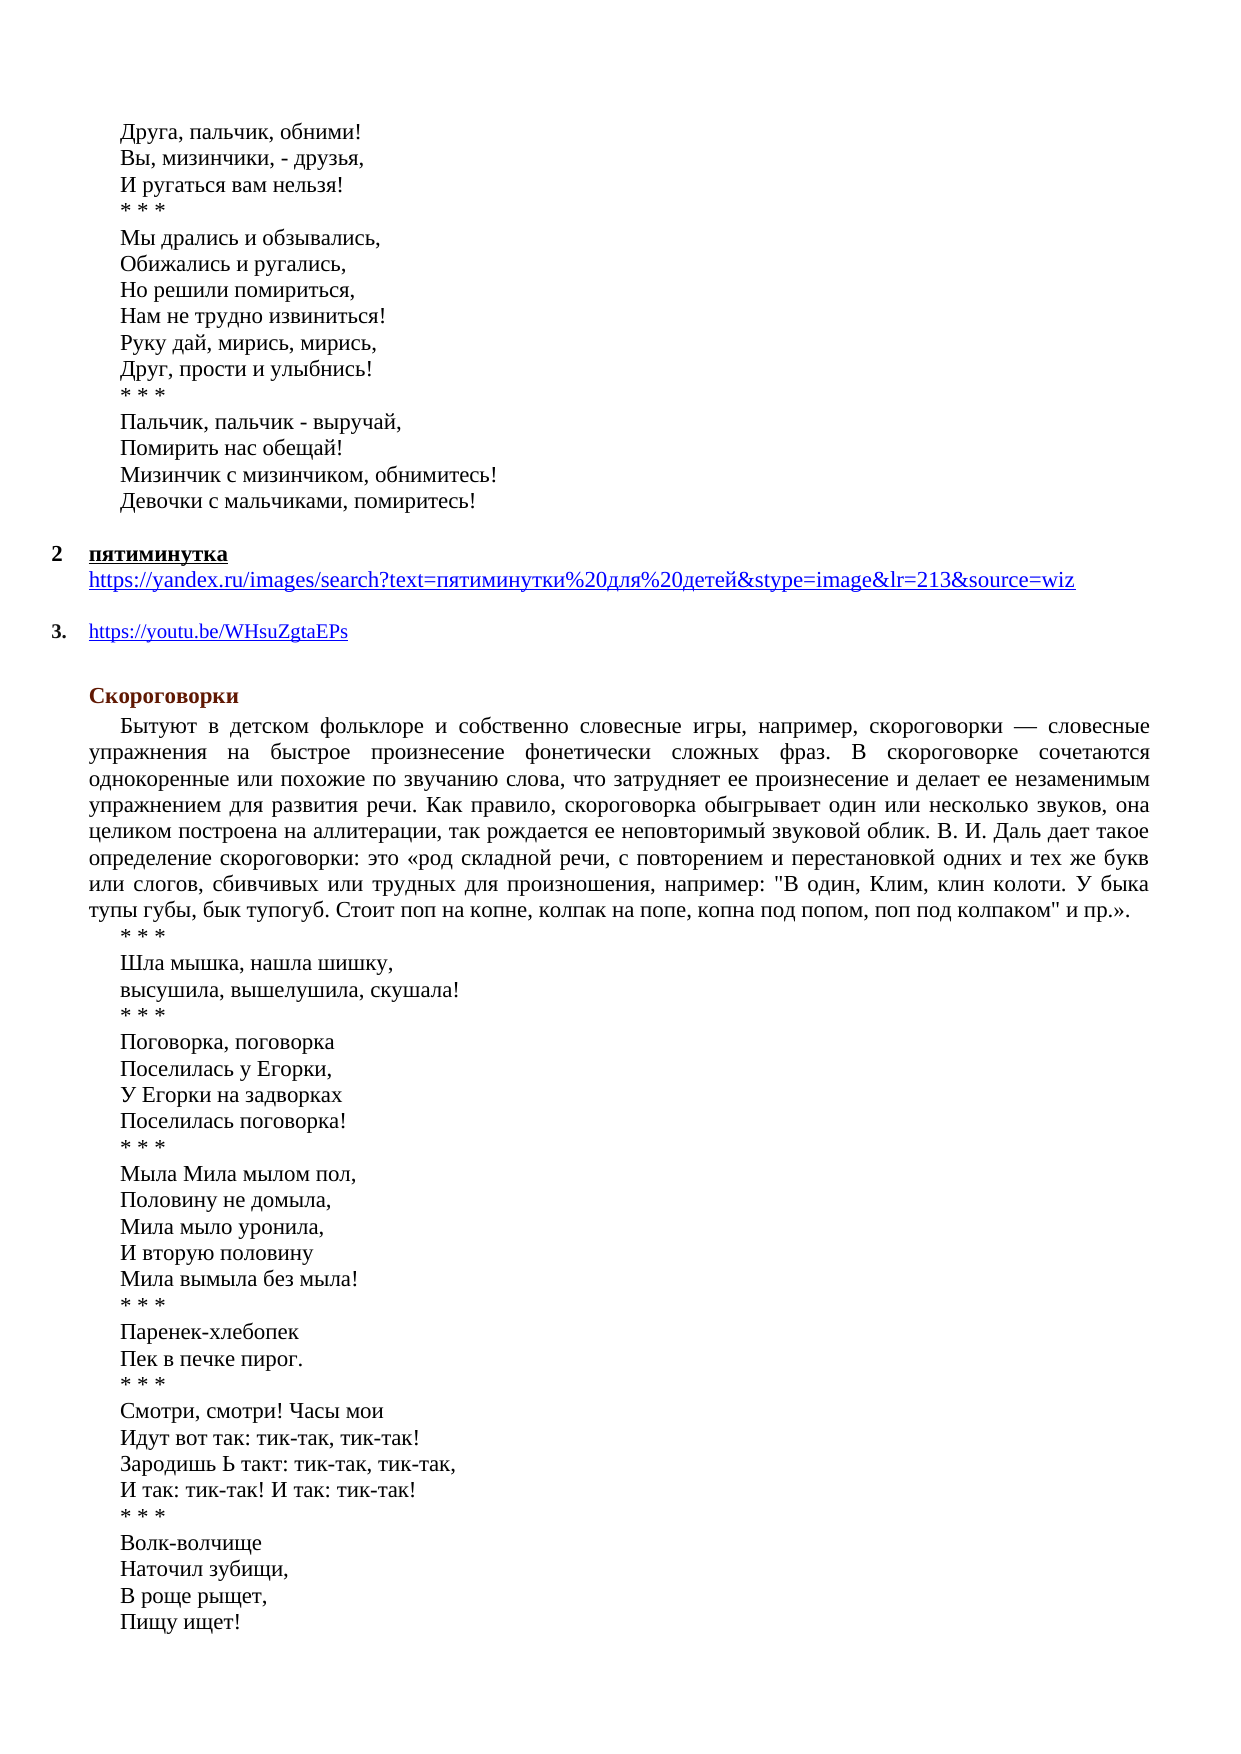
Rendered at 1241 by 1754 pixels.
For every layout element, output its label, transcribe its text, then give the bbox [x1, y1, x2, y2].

text https://yandex.ru/images/search?text=пятиминутки%20для%20детей&stype=image&lr=213&source=wiz [88, 566, 1152, 592]
text Мизинчик с мизинчиком, обнимитесь! [88, 461, 1152, 487]
text Наточил зубищи, [88, 1555, 1152, 1582]
text * * * [88, 1002, 1152, 1028]
text Девочки с мальчиками, помиритесь! [88, 487, 1152, 513]
text Руку дай, мирись, мирись, [88, 329, 1152, 355]
text Пек в печке пирог. [88, 1344, 1152, 1371]
text * * * [88, 1134, 1152, 1160]
text Пальчик, пальчик - выручай, [88, 408, 1152, 434]
text высушила, вышелушила, скушала! [88, 976, 1152, 1002]
text Друг, прости и улыбнись! [88, 355, 1152, 382]
text Шла мышка, нашла шишку, [88, 949, 1152, 976]
text Скороговорки [88, 683, 1152, 709]
text Мила вымыла без мыла! [88, 1266, 1152, 1292]
text Волк-волчище [88, 1529, 1152, 1555]
text У Егорки на задворках [88, 1081, 1152, 1107]
text Бытуют в детском фольклоре и собственно словесные игры, например, скороговорки — словесные упражнения на быстрое произнесение фонетически сложных фраз. В скороговорке сочетаются однокоренные или похожие по звучанию слова, что затрудняет ее произнесение и делает ее незаменимым упражнением для развития речи. Как правило, скороговорка обыгрывает один или несколько звуков, она целиком построена на аллитерации, так рождается ее неповторимый звуковой облик. В. И. Даль дает такое определение скороговорки: это «род складной речи, с повторением и перестановкой одних и тех же букв или слогов, сбивчивых или трудных для произношения, например: "В один, Клим, клин колоти. У быка тупы губы, бык тупогуб. Стоит поп на копне, колпак на попе, копна под попом, поп под колпаком" и пр.». [88, 712, 1152, 923]
text * * * [88, 1292, 1152, 1318]
text Мила мыло уронила, [88, 1213, 1152, 1239]
text Мы дрались и обзывались, [88, 223, 1152, 250]
text * * * [88, 1371, 1152, 1397]
text Пищу ищет! [88, 1608, 1152, 1634]
text * * * [88, 197, 1152, 223]
text Идут вот так: тик-так, тик-так! [88, 1424, 1152, 1450]
list https://youtu.be/WHsuZgtaEPs [51, 619, 1152, 643]
list пятиминутка [51, 540, 1152, 566]
text Вы, мизинчики, - друзья, [88, 144, 1152, 171]
text * * * [88, 923, 1152, 949]
text Смотри, смотри! Часы мои [88, 1397, 1152, 1424]
text И вторую половину [88, 1239, 1152, 1266]
text Обижались и ругались, [88, 250, 1152, 276]
text Друга, пальчик, обними! [88, 118, 1152, 144]
text Поговорка, поговорка [88, 1028, 1152, 1055]
text Зародишь Ь такт: тик-так, тик-так, [88, 1450, 1152, 1476]
text Поселилась поговорка! [88, 1107, 1152, 1134]
text Но решили помириться, [88, 276, 1152, 303]
text * * * [88, 382, 1152, 408]
text Нам не трудно извиниться! [88, 303, 1152, 329]
text Помирить нас обещай! [88, 434, 1152, 461]
text * * * [88, 1503, 1152, 1529]
text Половину не домыла, [88, 1186, 1152, 1213]
text Поселилась у Егорки, [88, 1055, 1152, 1081]
text И ругаться вам нельзя! [88, 171, 1152, 197]
text Мыла Мила мылом пол, [88, 1160, 1152, 1186]
text И так: тик-так! И так: тик-так! [88, 1476, 1152, 1503]
text Паренек-хлебопек [88, 1318, 1152, 1344]
text В роще рыщет, [88, 1582, 1152, 1608]
